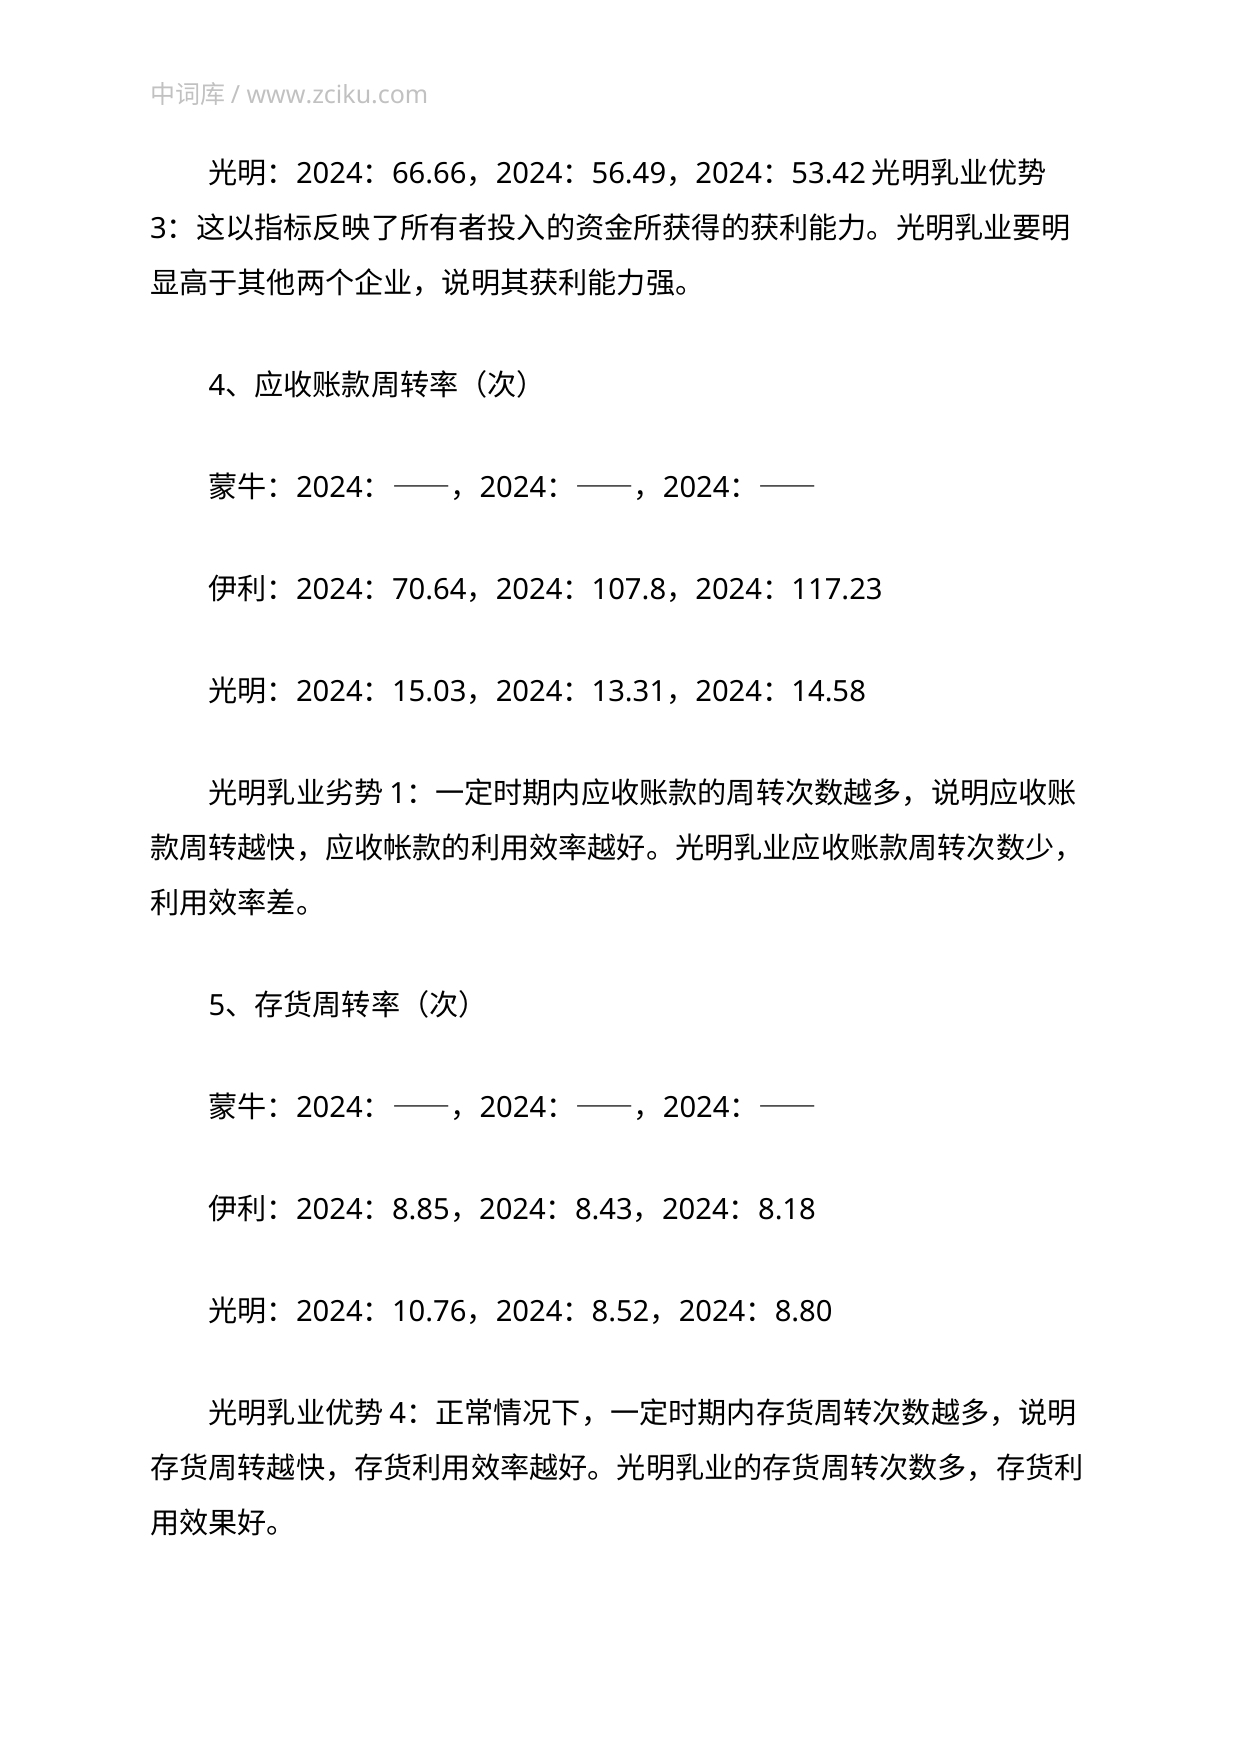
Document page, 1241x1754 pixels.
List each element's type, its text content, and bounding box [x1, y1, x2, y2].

text 光明：2024：15.03，2024：13.31，2024：14.58 [150, 668, 1090, 710]
text 光明乳业优势4：正常情况下，一定时期内存货周转次数越多，说明存货周转越快，存货利用效率越好。光明乳业的存货周转次数多，存货利用效果好。 [150, 1389, 1090, 1541]
text 蒙牛：2024：——，2024：——，2024：—— [150, 464, 1090, 506]
text 伊利：2024：8.85，2024：8.43，2024：8.18 [150, 1185, 1090, 1228]
text 光明：2024：66.66，2024：56.49，2024：53.42光明乳业优势3：这以指标反映了所有者投入的资金所获得的获利能力。光明乳业要明显高于其他两个企业，说明其获利能力强。 [150, 150, 1090, 302]
text 4、应收账款周转率（次） [150, 362, 1090, 404]
text 光明：2024：10.76，2024：8.52，2024：8.80 [150, 1287, 1090, 1330]
text 伊利：2024：70.64，2024：107.8，2024：117.23 [150, 566, 1090, 608]
text 5、存货周转率（次） [150, 981, 1090, 1024]
text 蒙牛：2024：——，2024：——，2024：—— [150, 1083, 1090, 1126]
text 光明乳业劣势1：一定时期内应收账款的周转次数越多，说明应收账款周转越快，应收帐款的利用效率越好。光明乳业应收账款周转次数少，利用效率差。 [150, 770, 1090, 922]
